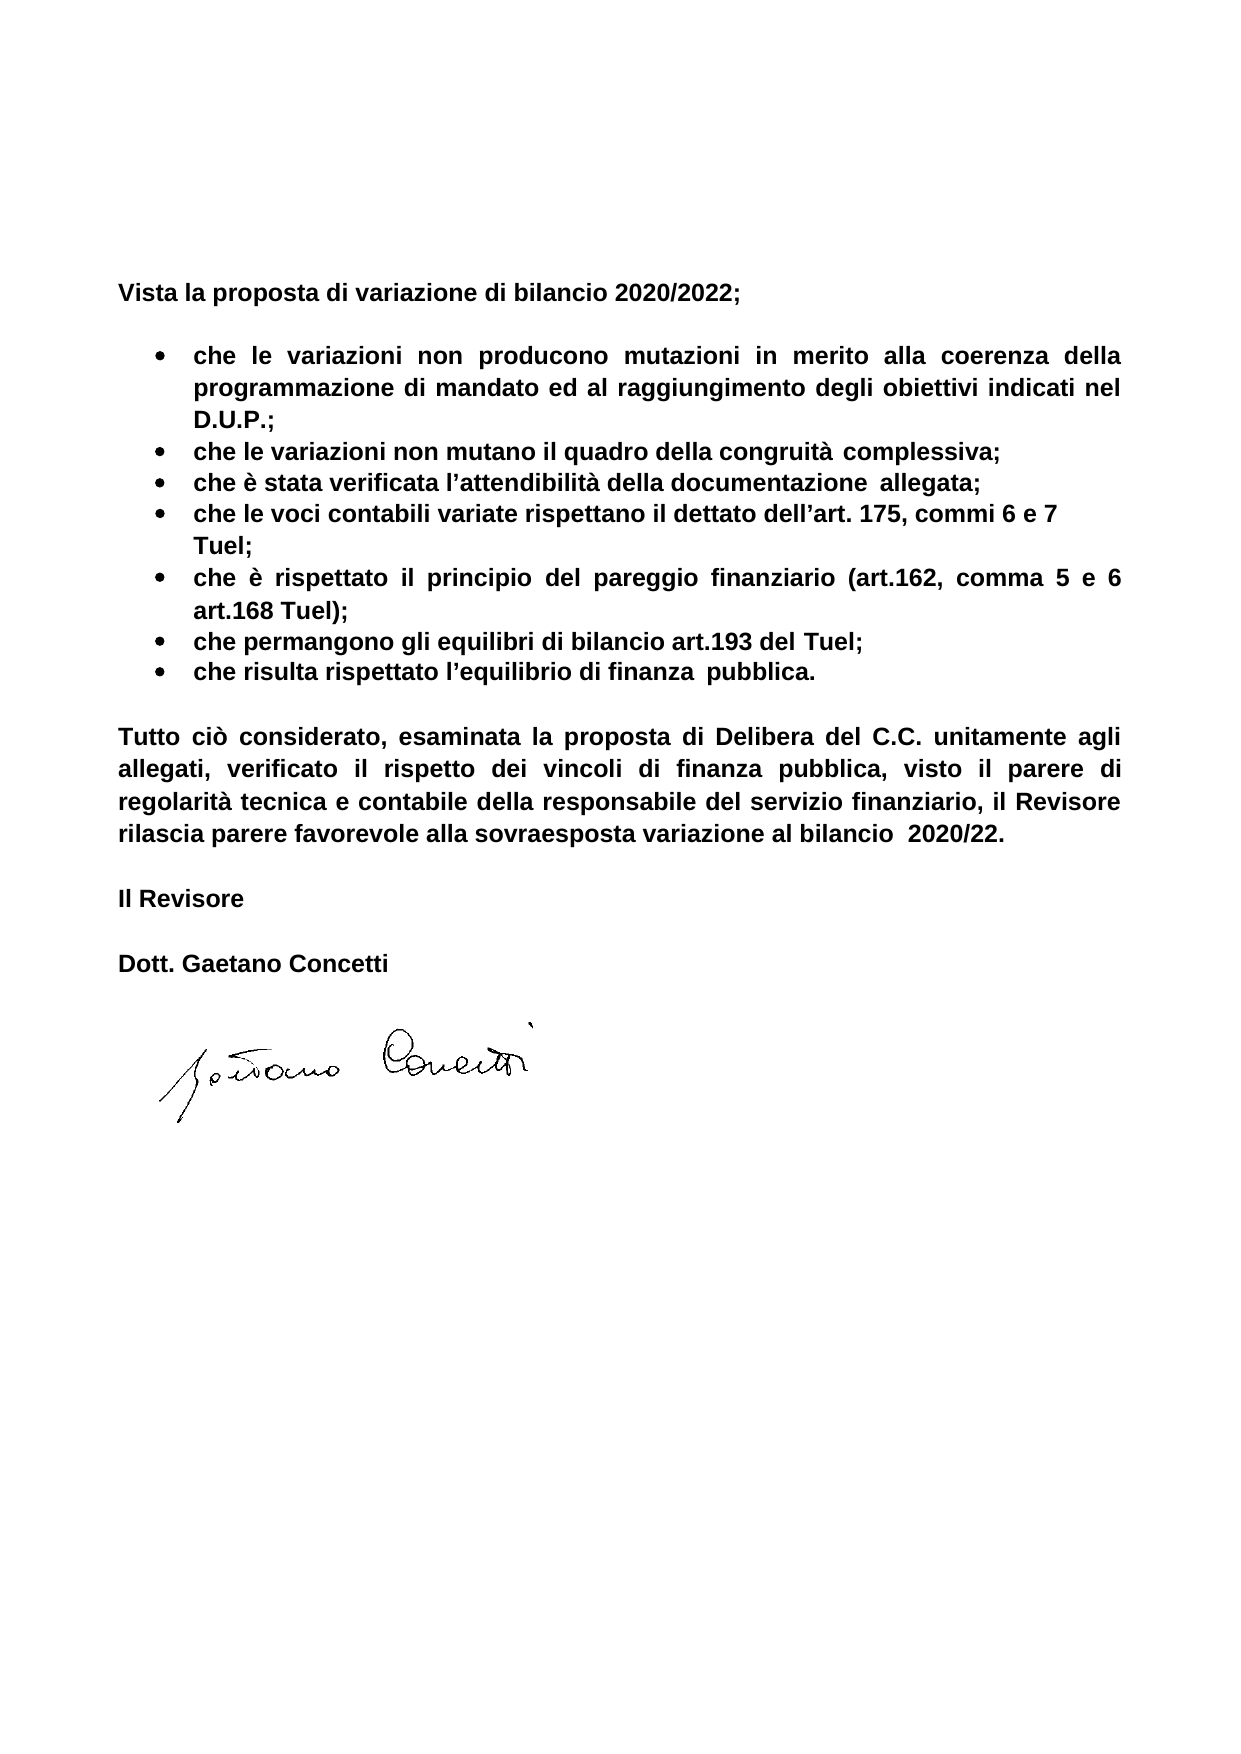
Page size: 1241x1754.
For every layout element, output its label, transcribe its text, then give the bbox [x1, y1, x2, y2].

text Il Revisore [118, 884, 1140, 913]
picture [159, 1022, 533, 1123]
list che le variazioni non mutano il quadro della congruità complessiva; [155, 437, 1140, 466]
text art.168 Tuel); [193, 596, 1140, 624]
text Dott. Gaetano Concetti [118, 949, 1140, 978]
list che permangono gli equilibri di bilancio art.193 del Tuel; [155, 626, 1140, 655]
text Tutto ciò considerato, esaminata la proposta di Delibera del C.C. unitamente agli allegati, verificato il rispetto dei vincoli di finanza pubblica, visto il parere di regolarità tecnica e contabile della responsabile del servizio finanziario, il Revisore rilascia parere favorevole alla sovraesposta variazione al bilancio 2020/22. [118, 722, 1122, 848]
list che le voci contabili variate rispettano il dettato dell’art. 175, commi 6 e 7 Tuel; [156, 499, 1122, 559]
list che risulta rispettato l’equilibrio di finanza pubblica. [155, 657, 1140, 686]
list che è stata verificata l’attendibilità della documentazione allegata; [155, 468, 1140, 497]
text Vista la proposta di variazione di bilancio 2020/2022; [118, 278, 1140, 306]
list che è rispettato il principio del pareggio finanziario (art.162, comma 5 e 6 [155, 563, 1140, 592]
list che le variazioni non producono mutazioni in merito alla coerenza della programmazione di mandato ed al raggiungimento degli obiettivi indicati nel D.U.P.; [156, 341, 1122, 434]
